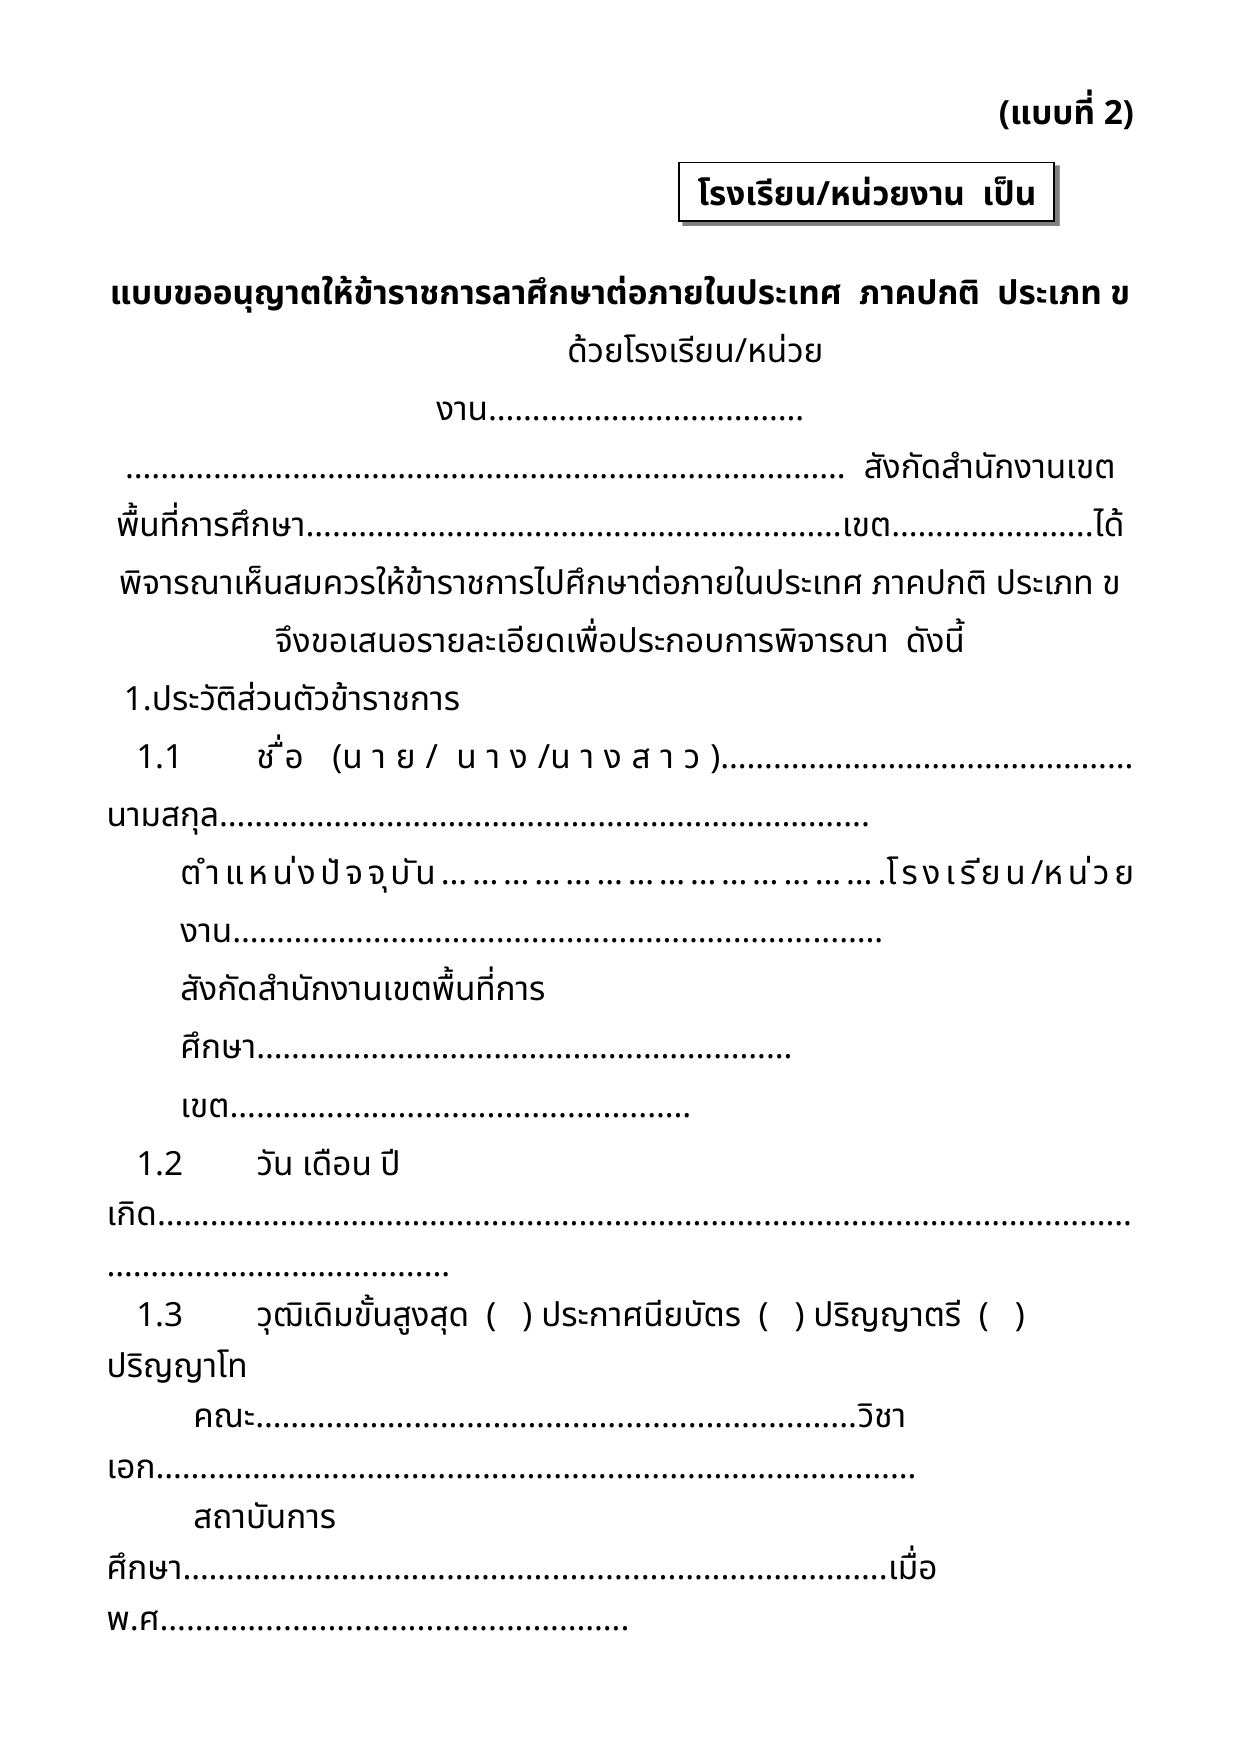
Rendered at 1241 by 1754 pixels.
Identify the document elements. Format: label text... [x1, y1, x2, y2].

text 1.ประวัติส่วนตัวข้าราชการ [106, 675, 1134, 725]
title สถาบันการศึกษา……………………………………................………………….เมื่อ พ.ศ…………..............................…….…. [106, 1493, 1134, 1645]
subtitle แบบขออนุญาตให้ข้าราชการลาศึกษาต่อภายในประเทศ ภาคปกติ ประเภท ข [106, 269, 1134, 319]
text ด้วยโรงเรียน/หน่วยงาน………………………………….……………………………………………………...…………… สังกัดสำนักงานเขตพื้นที่การศึกษา……………………………….……………………เขต…………………..ได้พิจารณาเห็นสมควรให้ข้าราชการไปศึกษาต่อภายในประเทศ ภาคปกติ ประเภท ข จึงขอเสนอรายละเอียดเพื่อประกอบการพิจารณา ดังนี้ [106, 327, 1134, 667]
text สังกัดสำนักงานเขตพื้นที่การศึกษา……………………………….……………………เขต…………...................................….. [180, 965, 1134, 1132]
text 1.1 ชื่อ (นาย/ นาง/นางสาว)…….…….……………………………นามสกุล…………………………………….……………………….... [106, 733, 1134, 842]
title 1.2 วัน เดือน ปีเกิด……………………………………………………………………………………………………………………………......… [106, 1139, 1134, 1291]
title 1.3 วุฒิเดิมขั้นสูงสุด ( ) ประกาศนียบัตร ( ) ปริญญาตรี ( ) ปริญญาโท [106, 1291, 1134, 1392]
title คณะ………………………………................................วิชาเอก………………………..................................…………….......… [106, 1392, 1134, 1493]
text ตำแหน่งปัจจุบัน…………………………………….โรงเรียน/หน่วยงาน………………………………………………………….....… [180, 849, 1134, 958]
title (แบบที่ 2) [481, 89, 1134, 139]
